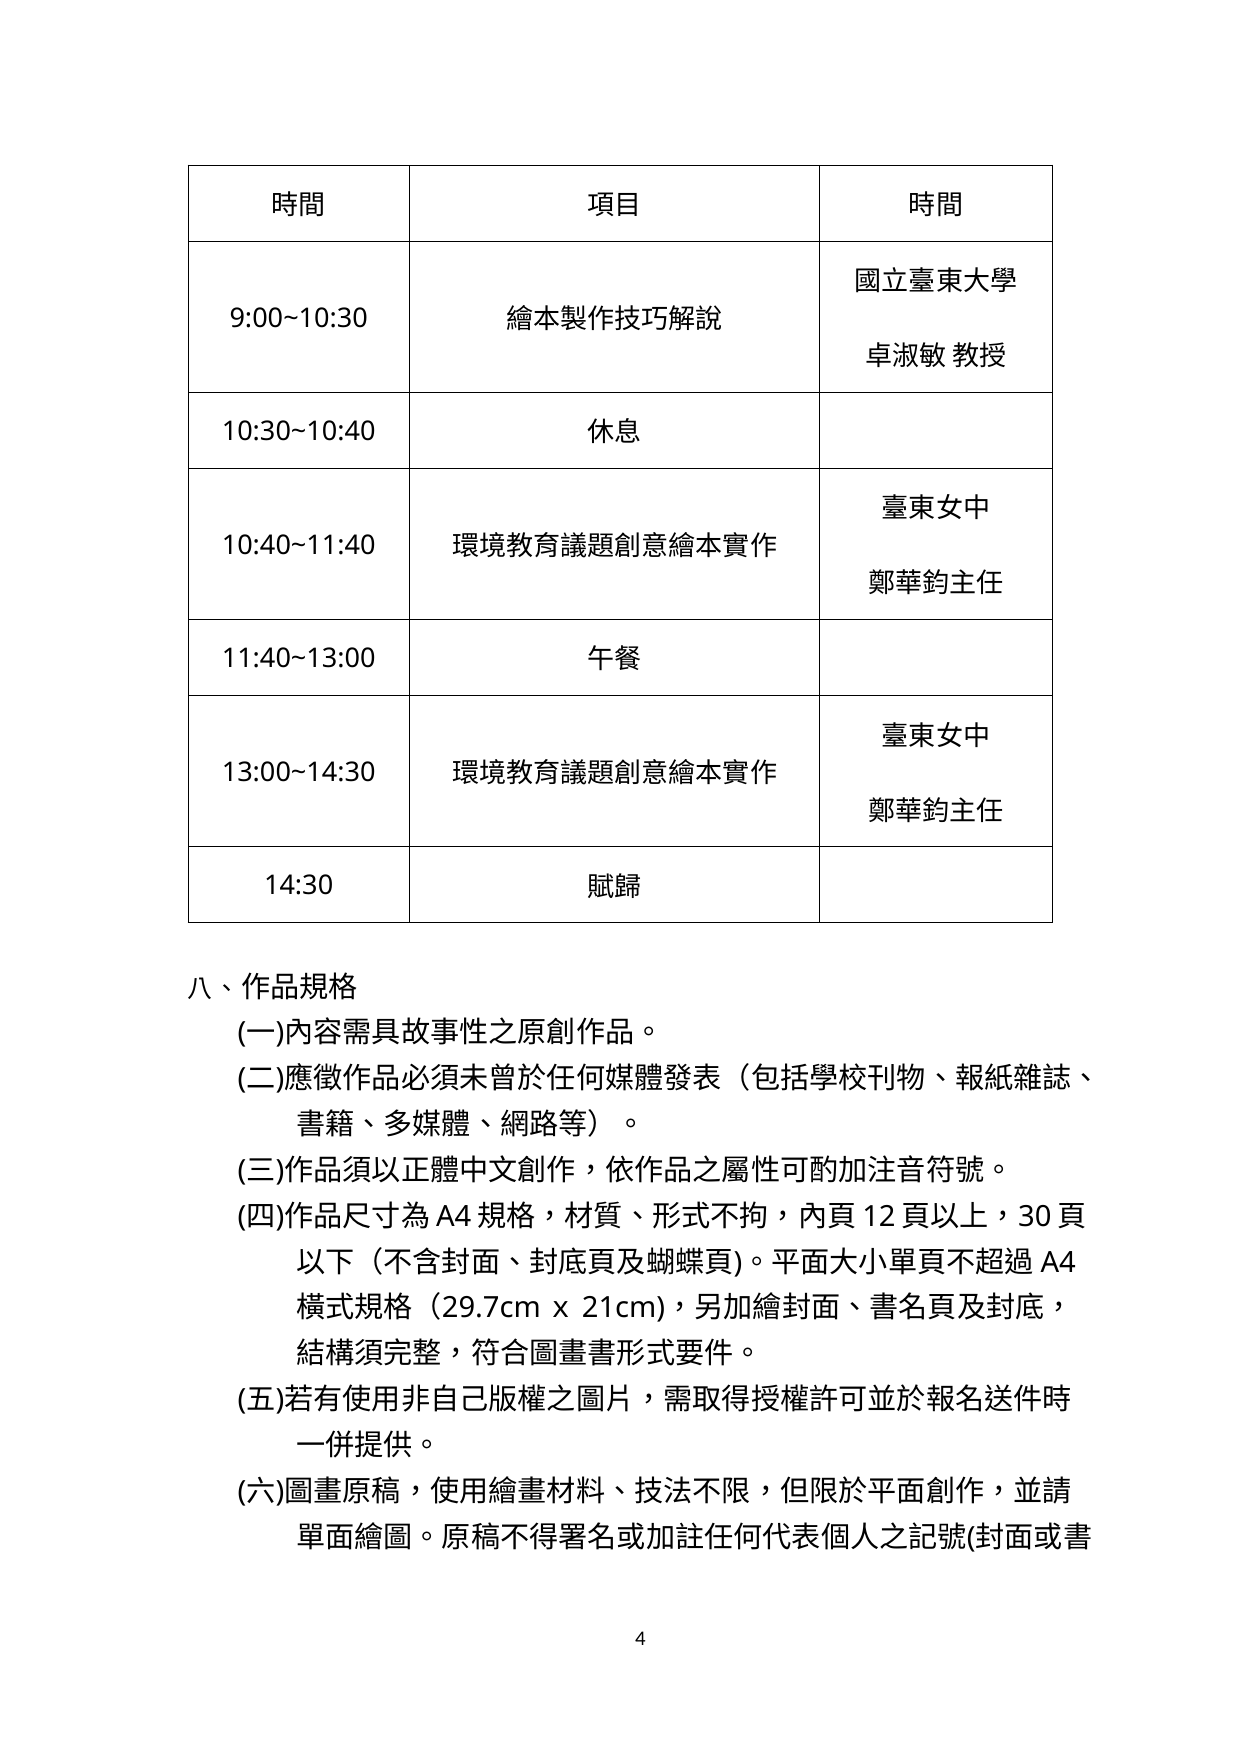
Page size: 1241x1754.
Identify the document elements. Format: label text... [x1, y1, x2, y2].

table_cell 11:40~13:00 [189, 620, 409, 695]
text (二)應徵作品必須未曾於任何媒體發表（包括學校刊物、報紙雜誌、書籍、多媒體、網路等）。 [237, 1052, 1093, 1144]
table_cell 國立臺東大學 卓淑敏 教授 [820, 242, 1052, 392]
table_cell 14:30 [189, 847, 409, 922]
table_cell [820, 847, 1052, 922]
text (一)內容需具故事性之原創作品。 [237, 1006, 1093, 1052]
text (三)作品須以正體中文創作，依作品之屬性可酌加注音符號。 [237, 1144, 1093, 1189]
table_header 項目 [410, 166, 819, 241]
table_cell 10:40~11:40 [189, 469, 409, 619]
table_header 時間 [820, 166, 1052, 241]
table_cell 繪本製作技巧解說 [410, 242, 819, 392]
table_cell [820, 393, 1052, 468]
table_cell [820, 620, 1052, 695]
table_cell 臺東女中 鄭華鈞主任 [820, 469, 1052, 619]
table_cell 臺東女中 鄭華鈞主任 [820, 696, 1052, 846]
text (四)作品尺寸為A4規格，材質、形式不拘，內頁12頁以上，30頁以下（不含封面、封底頁及蝴蝶頁)。平面大小單頁不超過 A4 橫式規格（29.7cmｘ21cm)，另加繪封面、書名頁及封底，結構須完整，符合圖畫書形式要件。 [237, 1189, 1093, 1373]
table_header 時間 [189, 166, 409, 241]
text 八、作品規格 [187, 960, 1093, 1006]
table_cell 環境教育議題創意繪本實作 [410, 469, 819, 619]
table_cell 13:00~14:30 [189, 696, 409, 846]
table_cell 午餐 [410, 620, 819, 695]
table_cell 賦歸 [410, 847, 819, 922]
table_cell 休息 [410, 393, 819, 468]
text (五)若有使用非自己版權之圖片，需取得授權許可並於報名送件時一併提供。 [237, 1373, 1093, 1464]
table_cell 10:30~10:40 [189, 393, 409, 468]
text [237, 1464, 1093, 1556]
table_cell 環境教育議題創意繪本實作 [410, 696, 819, 846]
table_cell 9:00~10:30 [189, 242, 409, 392]
